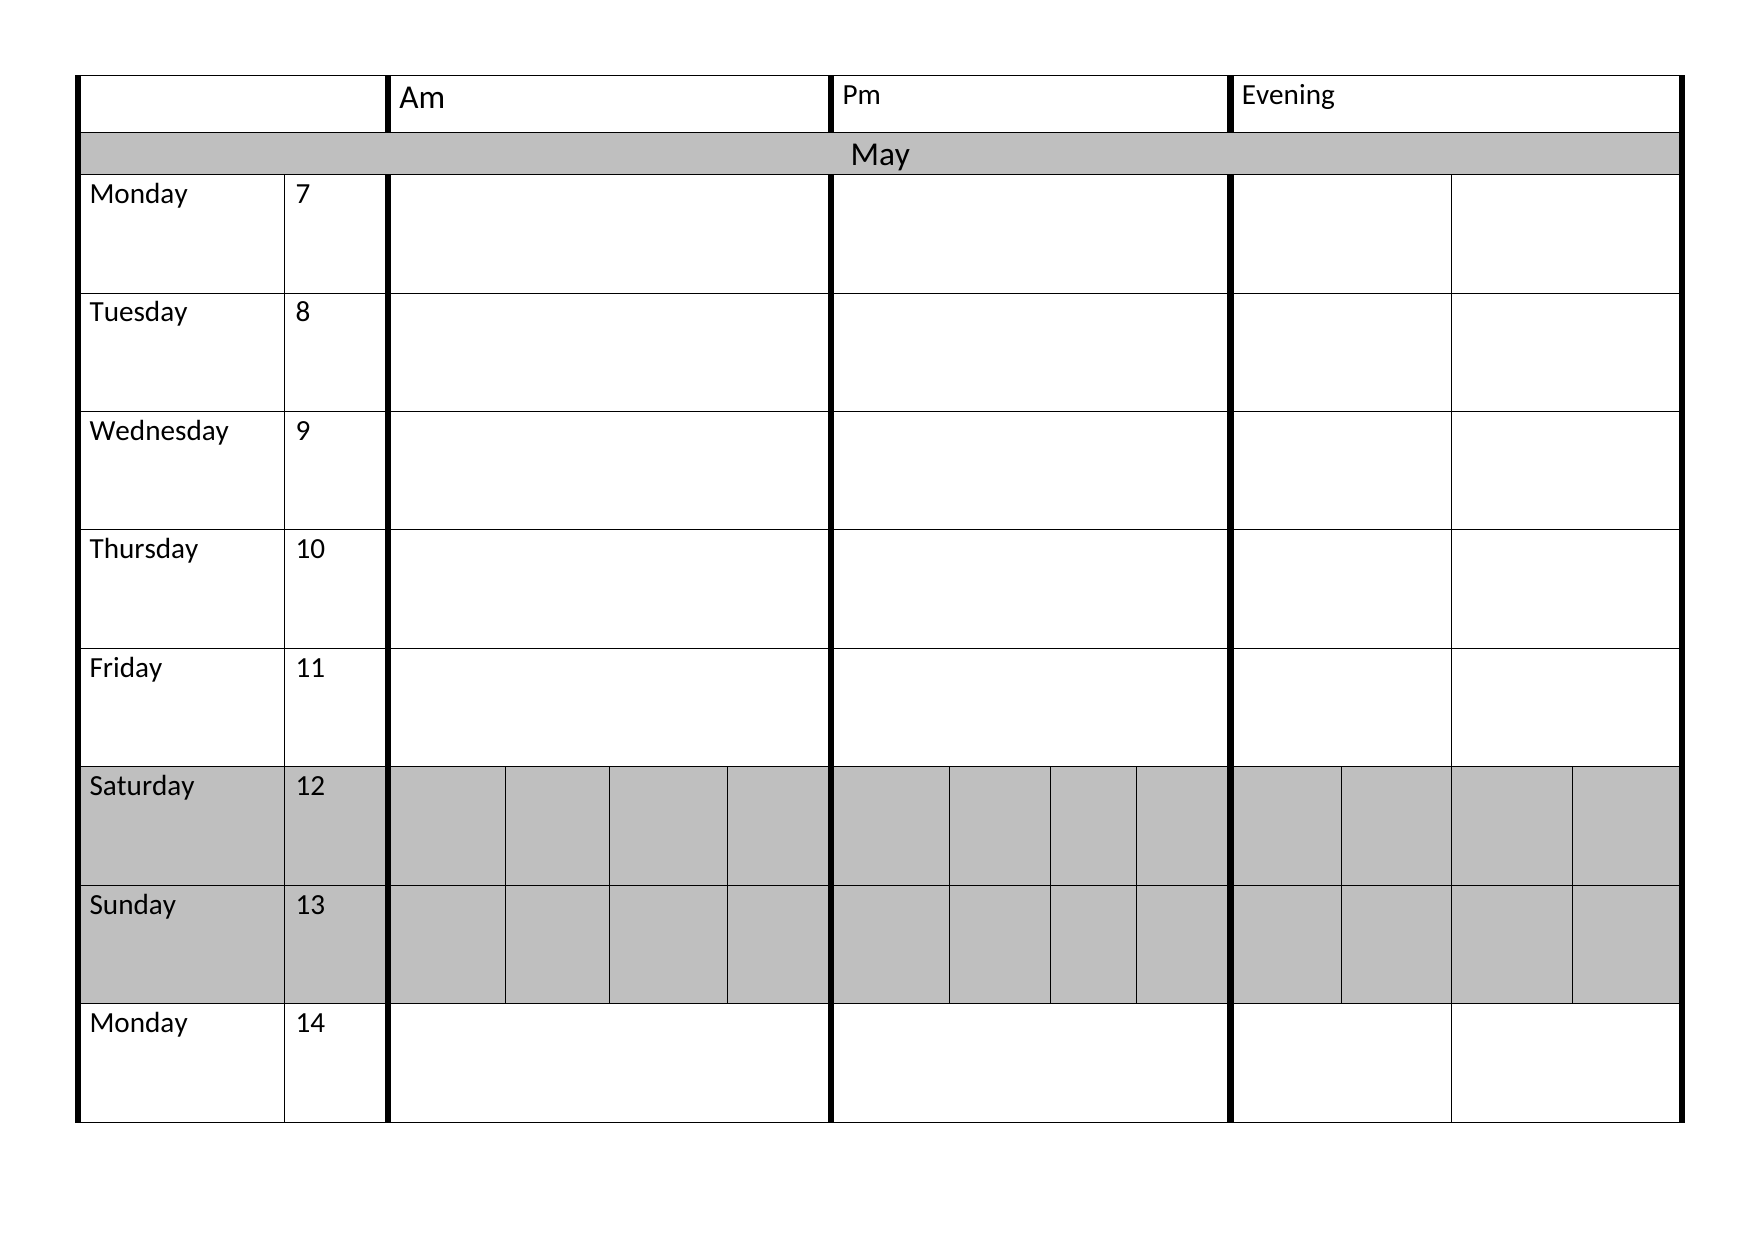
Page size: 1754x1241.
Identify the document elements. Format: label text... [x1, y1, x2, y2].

table_cell 10 [285, 530, 385, 648]
table_cell [728, 767, 828, 885]
table_cell [1137, 886, 1227, 1003]
table_cell Thursday [81, 530, 284, 648]
table_cell [610, 886, 727, 1003]
table_cell [391, 767, 505, 885]
table_cell [1234, 649, 1451, 766]
table_cell 13 [285, 886, 385, 1003]
table_cell [1234, 767, 1341, 885]
table_cell [1573, 767, 1679, 885]
table_cell [506, 886, 609, 1003]
table_cell [1342, 767, 1451, 885]
table_cell Wednesday [81, 412, 284, 529]
table_cell [1137, 767, 1227, 885]
table_cell 14 [285, 1004, 385, 1122]
table_header Evening [1234, 76, 1679, 132]
table_cell [1234, 1004, 1451, 1122]
table_cell [1342, 886, 1451, 1003]
table_cell [1452, 767, 1572, 885]
table_cell [1452, 530, 1679, 648]
table_cell [834, 412, 1227, 529]
table_cell [391, 649, 828, 766]
table_cell [834, 175, 1227, 292]
table_cell Monday [81, 175, 284, 292]
table_cell [834, 886, 949, 1003]
table_cell [1051, 886, 1136, 1003]
table_cell 11 [285, 649, 385, 766]
table_cell 9 [285, 412, 385, 529]
table_cell [1452, 175, 1679, 292]
table_header [81, 76, 385, 132]
table_cell [1452, 886, 1572, 1003]
table_cell [1234, 886, 1341, 1003]
table_cell [391, 294, 828, 411]
table_cell [1234, 530, 1451, 648]
table_cell [1452, 294, 1679, 411]
table_cell [1452, 1004, 1679, 1122]
table_cell [1234, 175, 1451, 292]
table_cell [834, 649, 1227, 766]
table_cell Sunday [81, 886, 284, 1003]
table_cell [834, 1004, 1227, 1122]
table_cell Tuesday [81, 294, 284, 411]
table_cell [834, 294, 1227, 411]
table_cell [506, 767, 609, 885]
table_cell May [81, 133, 1679, 174]
table_cell Friday [81, 649, 284, 766]
table_cell Monday [81, 1004, 284, 1122]
table_cell [610, 767, 727, 885]
table_cell [834, 767, 949, 885]
table_cell 12 [285, 767, 385, 885]
table_cell [1573, 886, 1679, 1003]
table_cell [391, 886, 505, 1003]
table_cell 8 [285, 294, 385, 411]
table_cell [391, 530, 828, 648]
table_cell [391, 1004, 828, 1122]
table_cell [728, 886, 828, 1003]
table_cell Saturday [81, 767, 284, 885]
table_header Pm [834, 76, 1227, 132]
table_header Am [391, 76, 828, 132]
table_cell [1234, 294, 1451, 411]
table_cell [1234, 412, 1451, 529]
table_cell [391, 412, 828, 529]
table_cell [1051, 767, 1136, 885]
table_cell 7 [285, 175, 385, 292]
table_cell [834, 530, 1227, 648]
table_cell [950, 767, 1050, 885]
table_cell [950, 886, 1050, 1003]
table_cell [1452, 412, 1679, 529]
table_cell [1452, 649, 1679, 766]
table_cell [391, 175, 828, 292]
